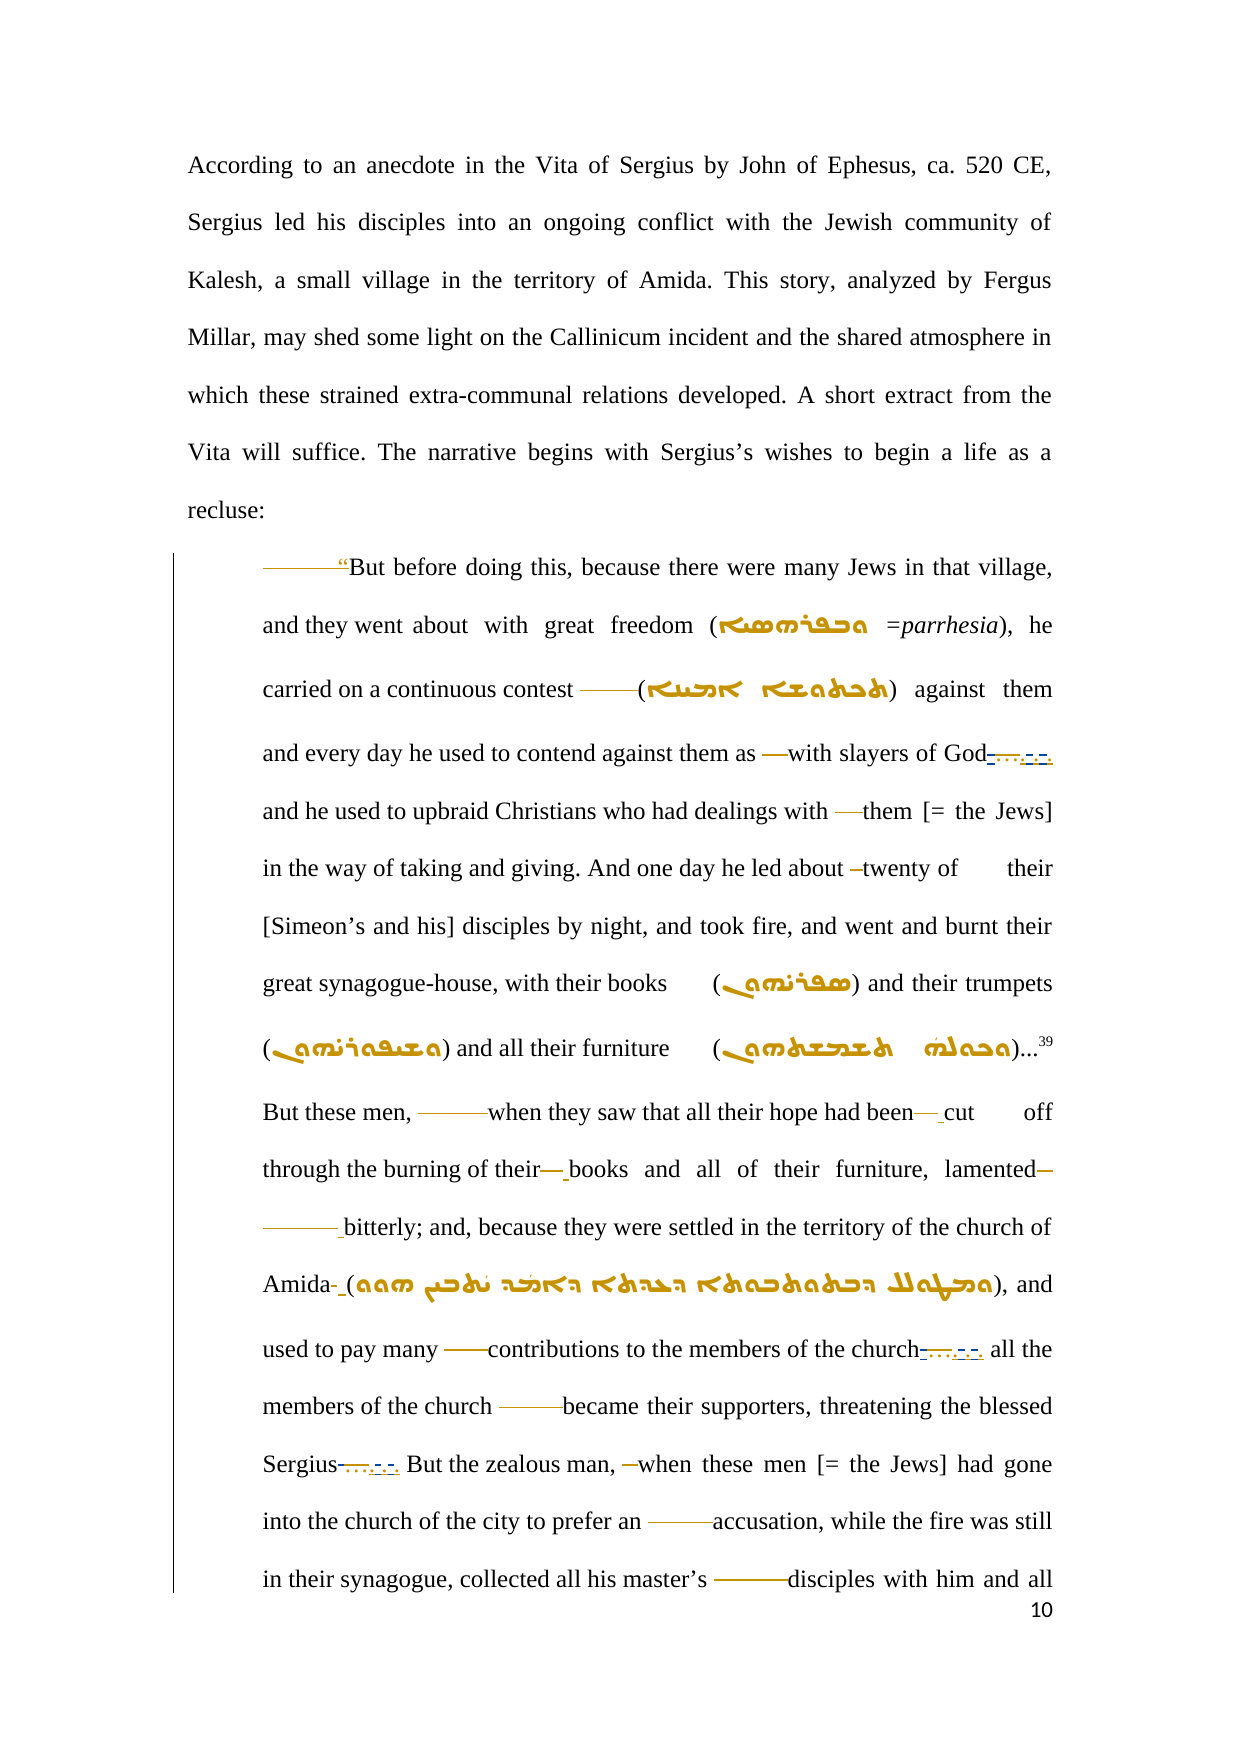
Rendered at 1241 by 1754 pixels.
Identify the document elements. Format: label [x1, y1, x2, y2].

text [262, 552, 1053, 1593]
text [187, 150, 1053, 524]
